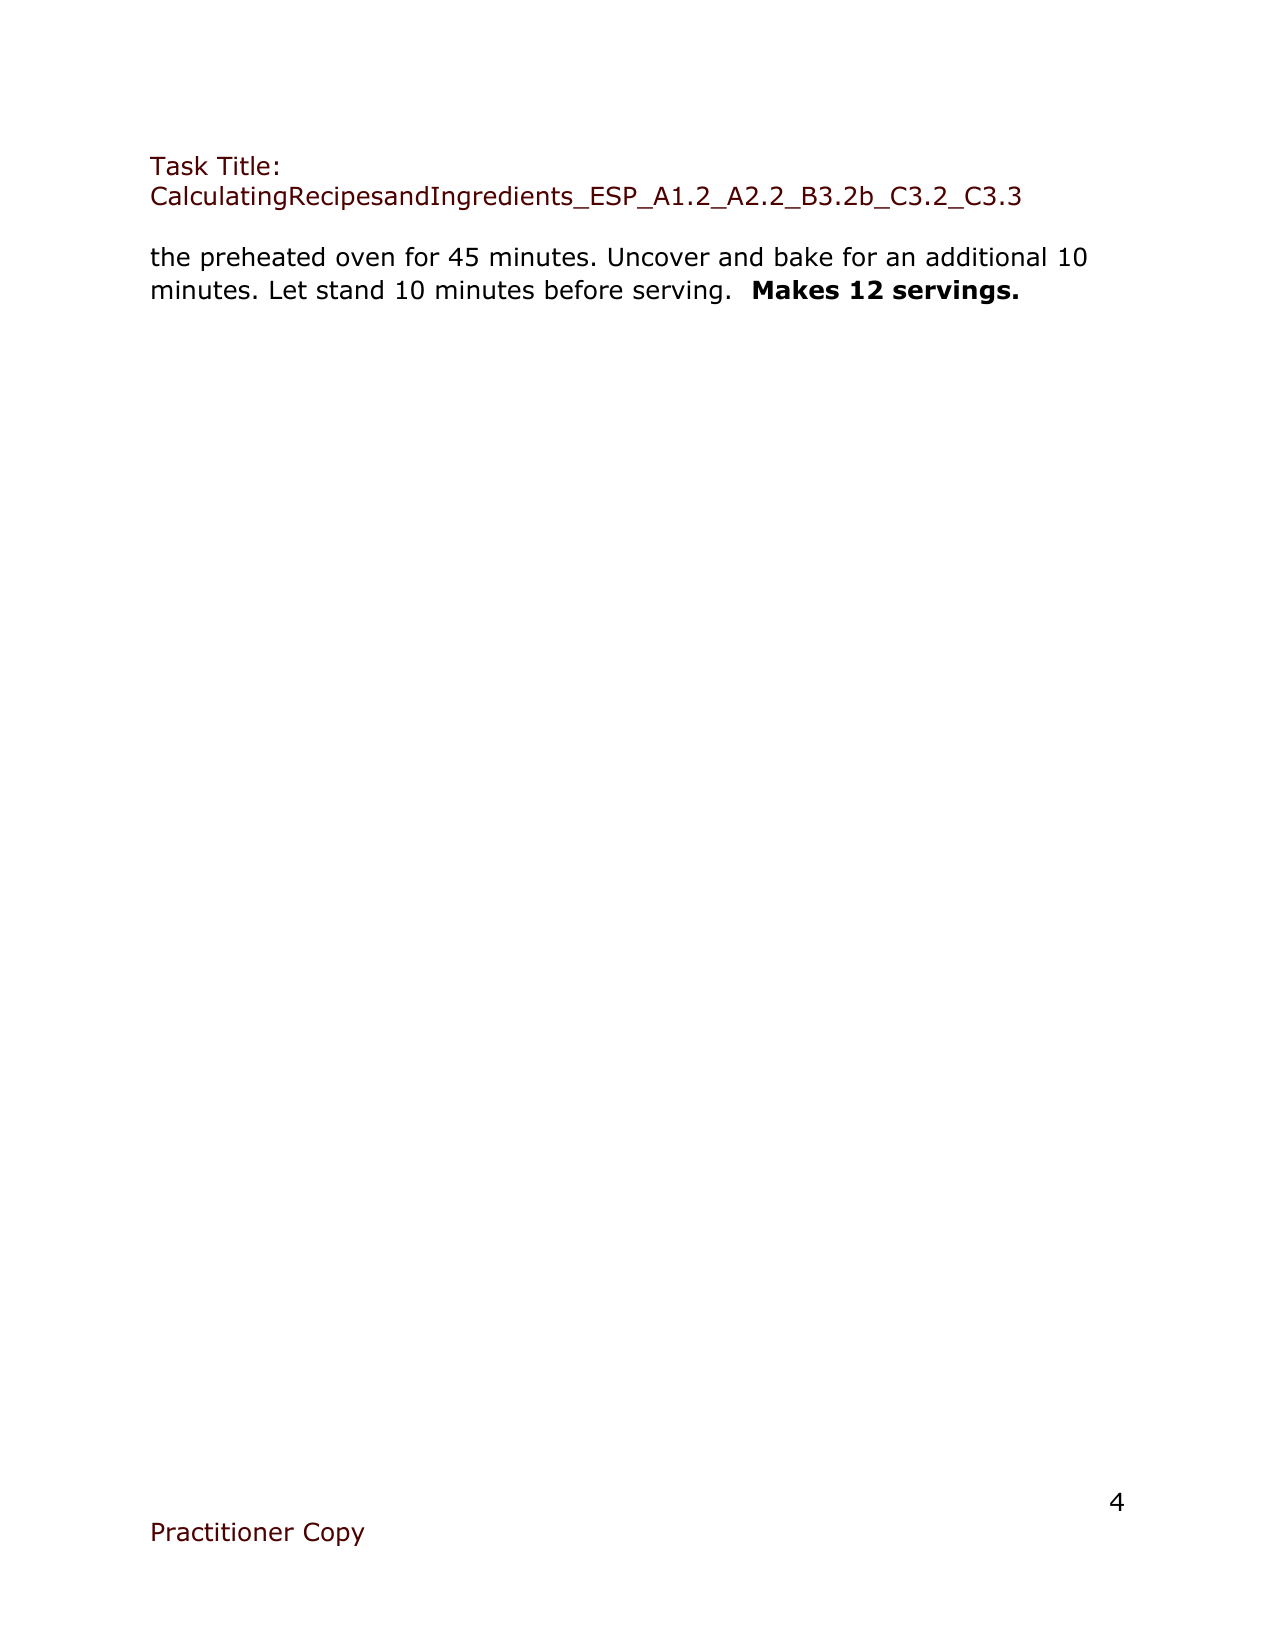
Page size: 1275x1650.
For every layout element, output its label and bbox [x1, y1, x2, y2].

text [150, 241, 1125, 304]
